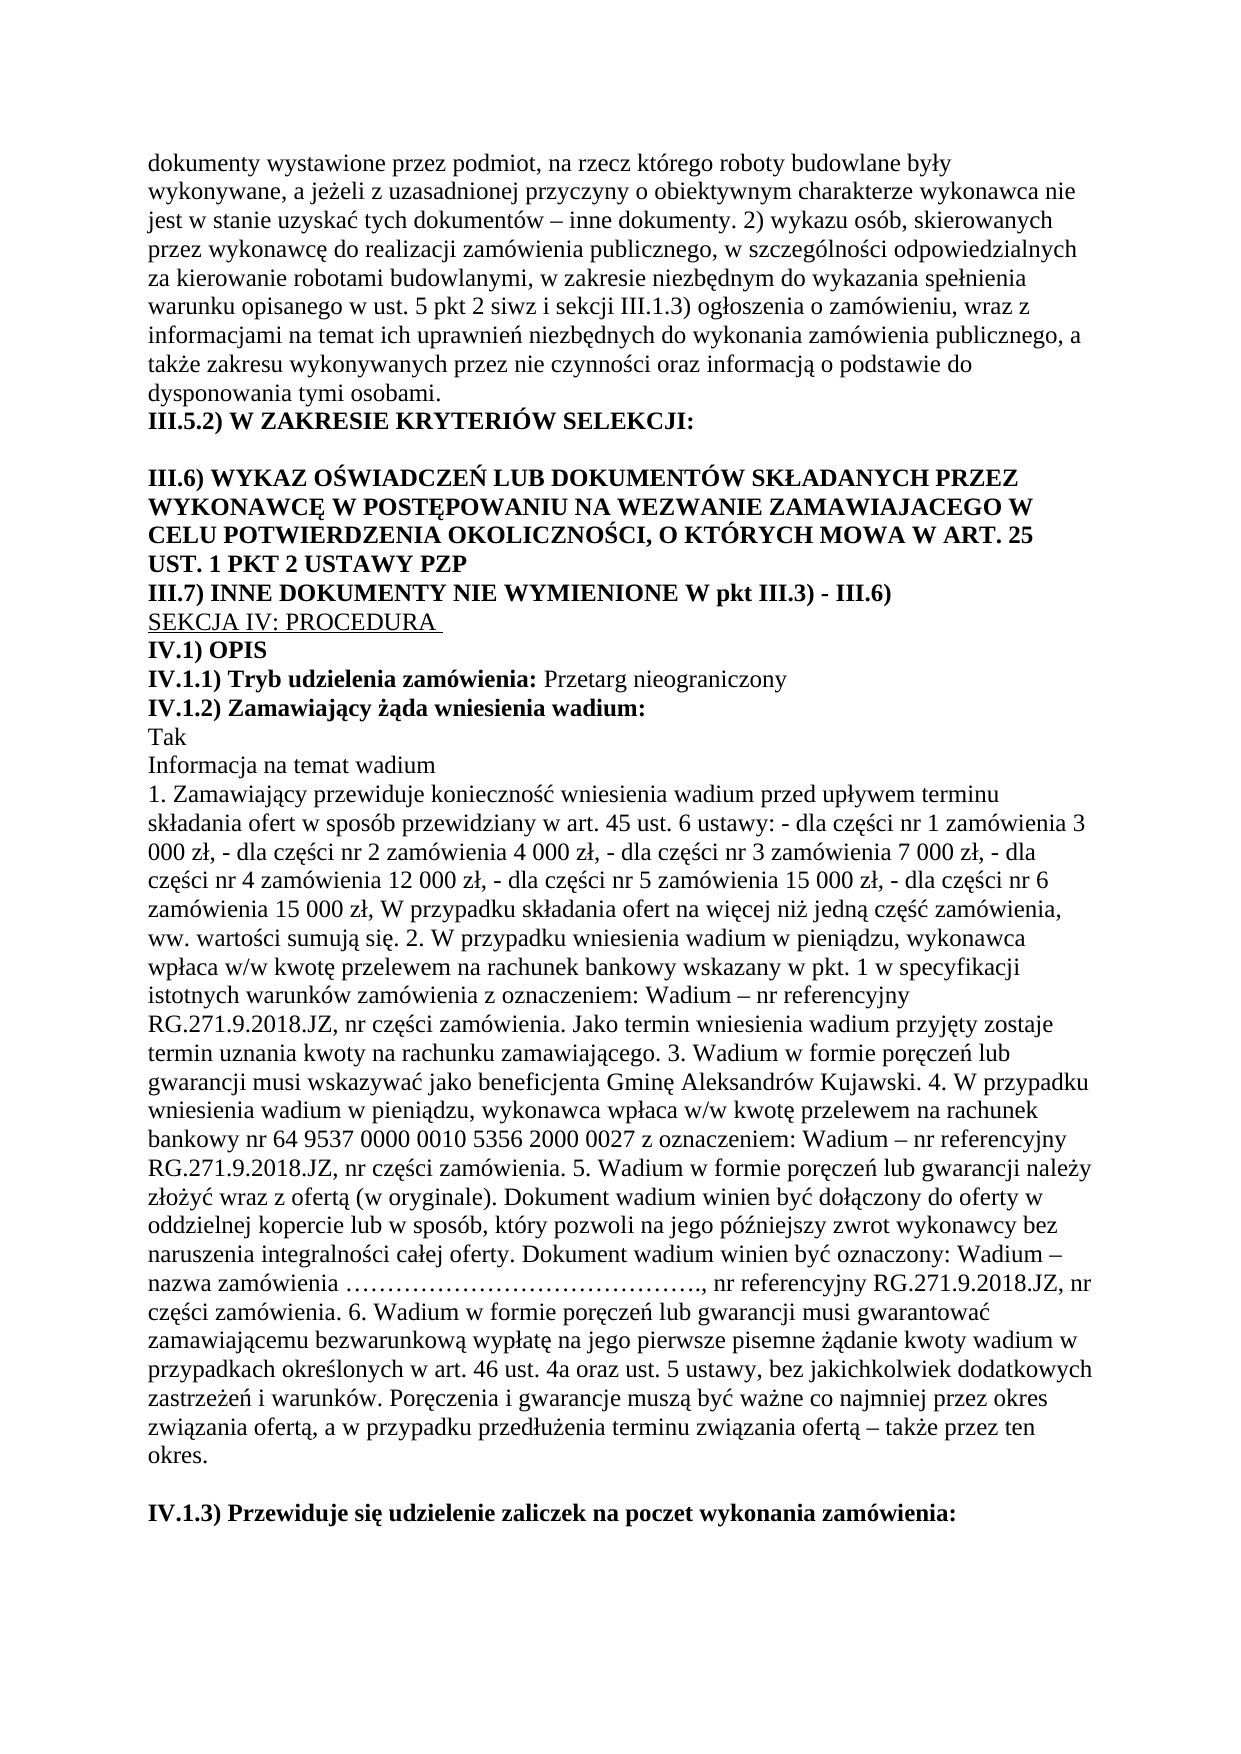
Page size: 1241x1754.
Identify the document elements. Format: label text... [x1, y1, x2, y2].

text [148, 148, 1093, 463]
text IV.1) OPIS IV.1.1) Tryb udzielenia zamówienia: Przetarg nieograniczony IV.1.2) Zamawiający żąda wniesienia wadium: [148, 636, 1093, 722]
text III.7) INNE DOKUMENTY NIE WYMIENIONE W pkt III.3) - III.6) [148, 578, 1093, 607]
text Tak Informacja na temat wadium 1. Zamawiający przewiduje konieczność wniesienia wadium przed upływem terminu składania ofert w sposób przewidziany w art. 45 ust. 6 ustawy: - dla części nr 1 zamówienia 3 000 zł, - dla części nr 2 zamówienia 4 000 zł, - dla części nr 3 zamówienia 7 000 zł, - dla części nr 4 zamówienia 12 000 zł, - dla części nr 5 zamówienia 15 000 zł, - dla części nr 6 zamówienia 15 000 zł, W przypadku składania ofert na więcej niż jedną część zamówienia, ww. wartości sumują się. 2. W przypadku wniesienia wadium w pieniądzu, wykonawca wpłaca w/w kwotę przelewem na rachunek bankowy wskazany w pkt. 1 w specyfikacji istotnych warunków zamówienia z oznaczeniem: Wadium – nr referencyjny RG.271.9.2018.JZ, nr części zamówienia. Jako termin wniesienia wadium przyjęty zostaje termin uznania kwoty na rachunku zamawiającego. 3. Wadium w formie poręczeń lub gwarancji musi wskazywać jako beneficjenta Gminę Aleksandrów Kujawski. 4. W przypadku wniesienia wadium w pieniądzu, wykonawca wpłaca w/w kwotę przelewem na rachunek bankowy nr 64 9537 0000 0010 5356 2000 0027 z oznaczeniem: Wadium – nr referencyjny RG.271.9.2018.JZ, nr części zamówienia. 5. Wadium w formie poręczeń lub gwarancji należy złożyć wraz z ofertą (w oryginale). Dokument wadium winien być dołączony do oferty w oddzielnej kopercie lub w sposób, który pozwoli na jego późniejszy zwrot wykonawcy bez naruszenia integralności całej oferty. Dokument wadium winien być oznaczony: Wadium – nazwa zamówienia ……………………………………., nr referencyjny RG.271.9.2018.JZ, nr części zamówienia. 6. Wadium w formie poręczeń lub gwarancji musi gwarantować zamawiającemu bezwarunkową wypłatę na jego pierwsze pisemne żądanie kwoty wadium w przypadkach określonych w art. 46 ust. 4a oraz ust. 5 ustawy, bez jakichkolwiek dodatkowych zastrzeżeń i warunków. Poręczenia i gwarancje muszą być ważne co najmniej przez okres związania ofertą, a w przypadku przedłużenia terminu związania ofertą – także przez ten okres. [148, 722, 1093, 1469]
text III.6) WYKAZ OŚWIADCZEŃ LUB DOKUMENTÓW SKŁADANYCH PRZEZ WYKONAWCĘ W POSTĘPOWANIU NA WEZWANIE ZAMAWIAJACEGO W CELU POTWIERDZENIA OKOLICZNOŚCI, O KTÓRYCH MOWA W ART. 25 UST. 1 PKT 2 USTAWY PZP [148, 463, 1093, 578]
text SEKCJA IV: PROCEDURA [148, 607, 1093, 636]
text IV.1.3) Przewiduje się udzielenie zaliczek na poczet wykonania zamówienia: [148, 1469, 1093, 1527]
